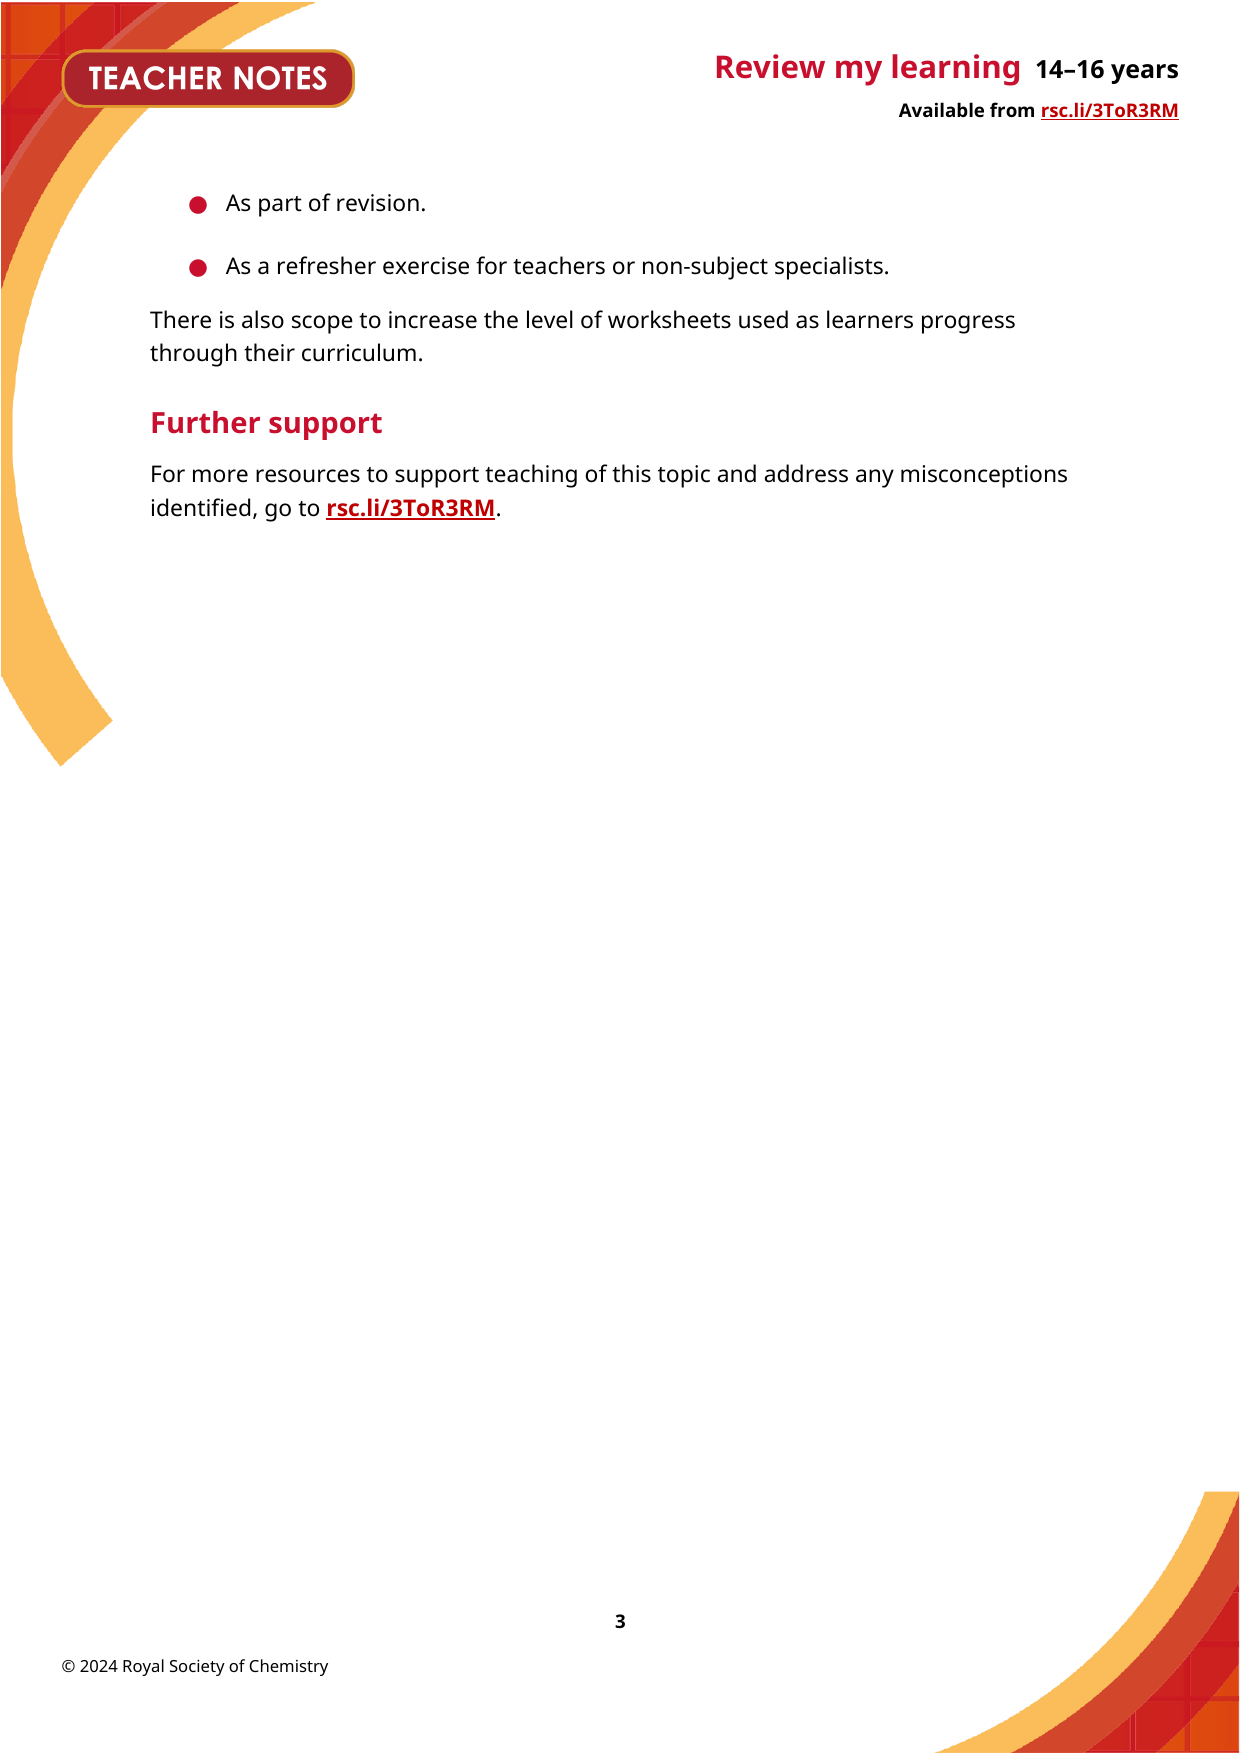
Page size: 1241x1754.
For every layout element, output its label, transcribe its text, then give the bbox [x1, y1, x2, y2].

list As a refresher exercise for teachers or non-subject specialists. [188, 240, 1090, 287]
text For more resources to support teaching of this topic and address any misconceptions identified, go to rsc.li/3ToR3RM. [150, 458, 1090, 523]
picture [1, 2, 1240, 1753]
list As part of revision. [188, 177, 1090, 224]
text There is also scope to increase the level of worksheets used as learners progress through their curriculum. [150, 304, 1090, 369]
text Further support [150, 402, 1090, 442]
